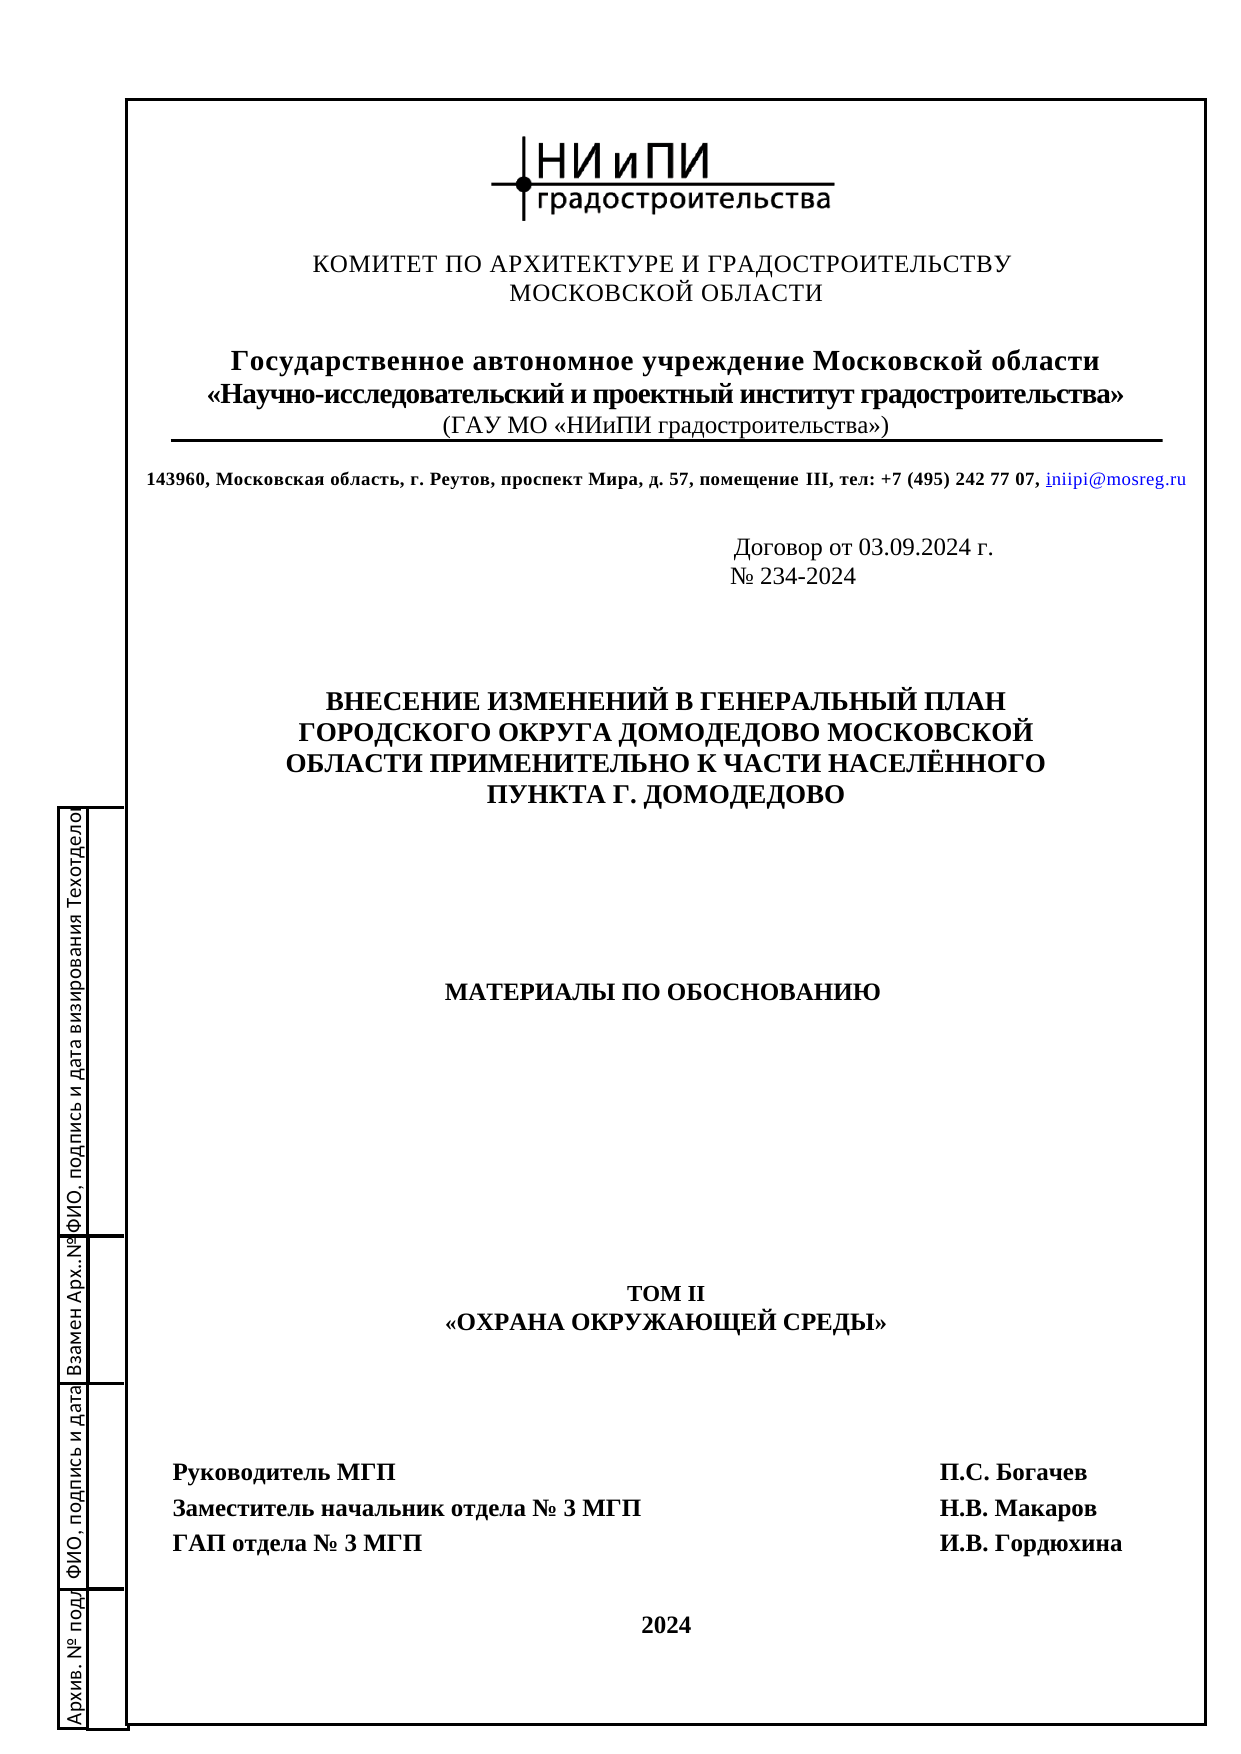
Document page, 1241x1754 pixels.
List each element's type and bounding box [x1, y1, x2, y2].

picture [491, 132, 841, 225]
